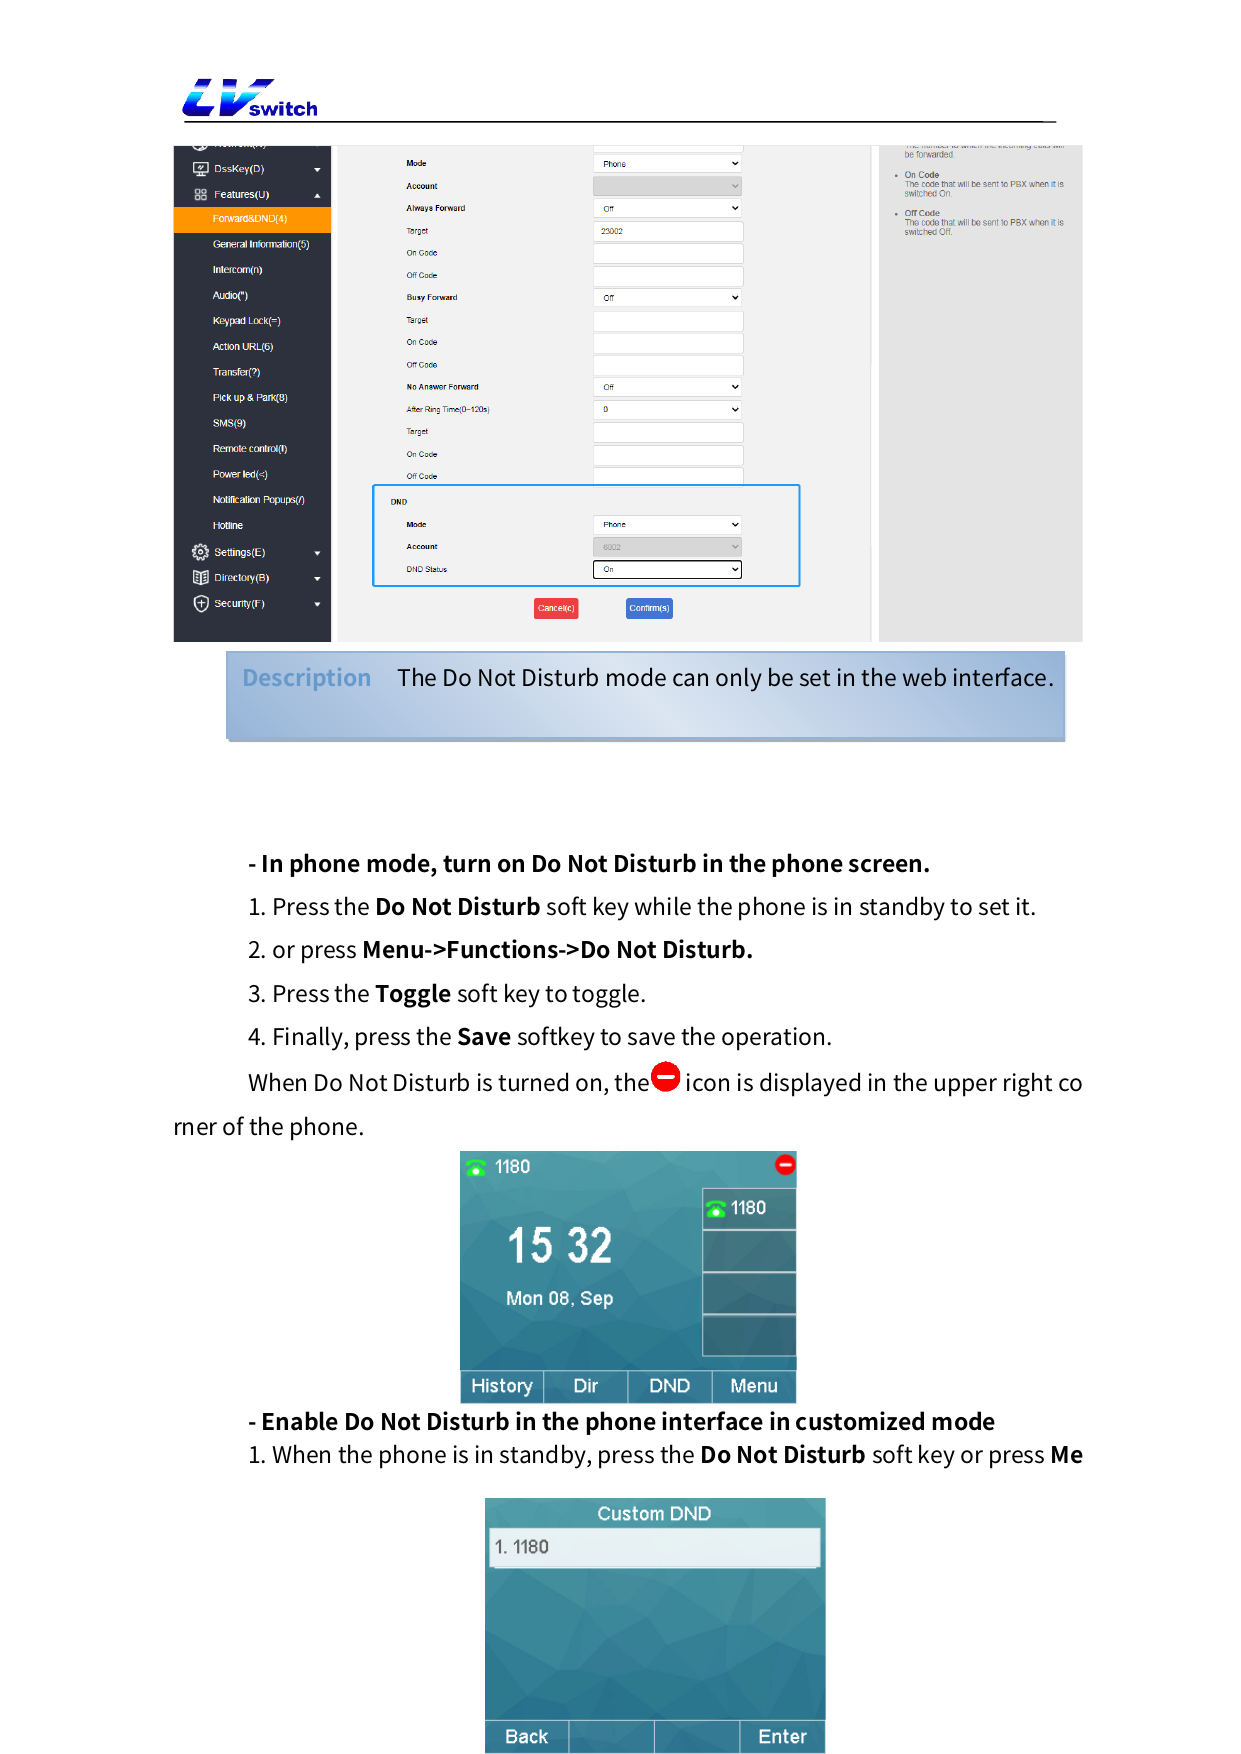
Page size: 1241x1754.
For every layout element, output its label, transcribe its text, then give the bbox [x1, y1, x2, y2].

text 3. Press the Toggle soft key to toggle. [173, 976, 1084, 1009]
picture [650, 1061, 681, 1092]
text When Do Not Disturb is turned on, the icon is displayed in the upper right corner of the phone. [173, 1062, 1084, 1142]
text 1. Press the Do Not Disturb soft key while the phone is in standby to set it. [173, 889, 1084, 922]
picture [179, 76, 317, 118]
picture [485, 1498, 826, 1754]
text 2. or press Menu->Functions->Do Not Disturb. [173, 932, 1084, 966]
text - Enable Do Not Disturb in the phone interface in customized mode [173, 1404, 1084, 1437]
picture [460, 1151, 797, 1404]
text 4. Finally, press the Save softkey to save the operation. [173, 1019, 1084, 1052]
picture [172, 145, 1083, 642]
text - In phone mode, turn on Do Not Disturb in the phone screen. [173, 846, 1084, 879]
